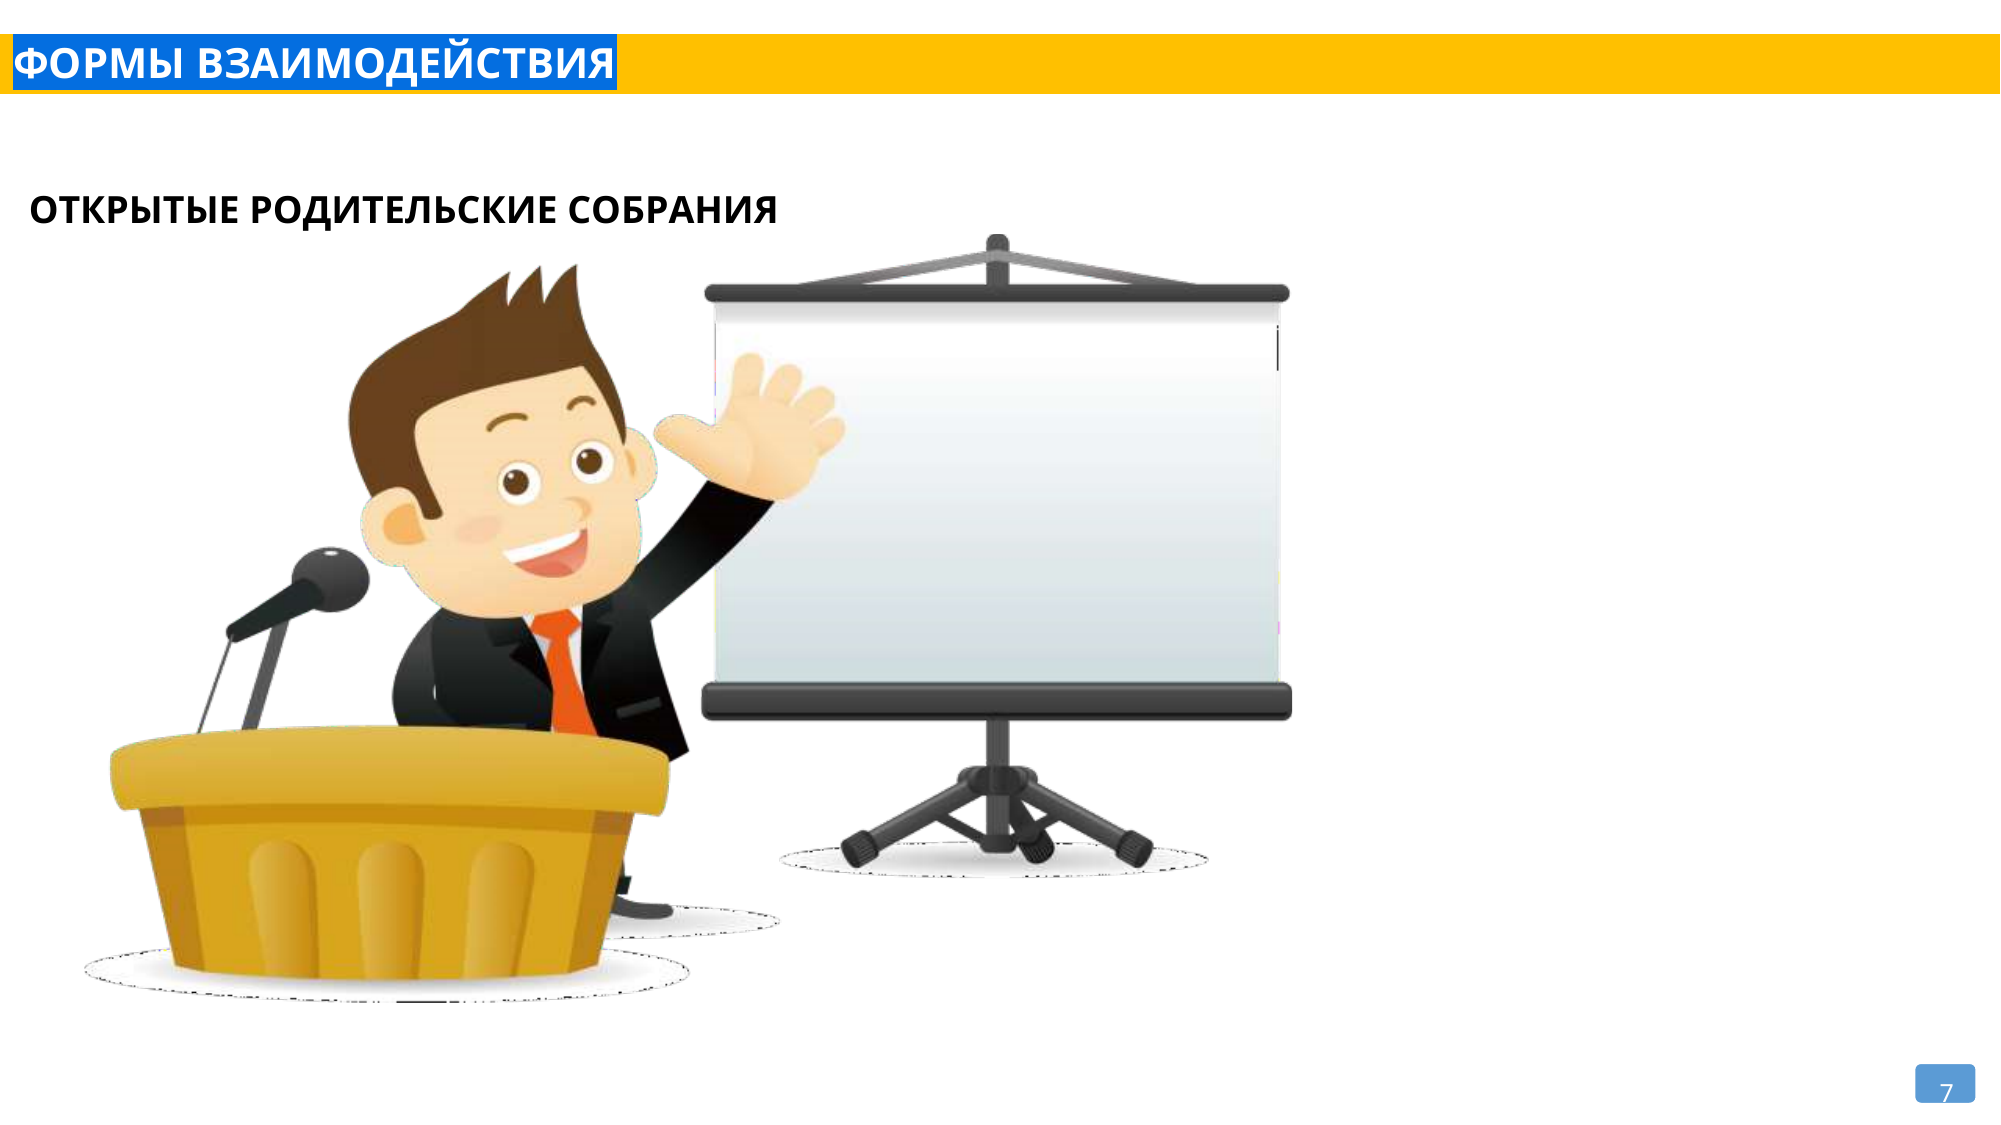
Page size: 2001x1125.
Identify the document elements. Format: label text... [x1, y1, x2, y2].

subtitle ОТКРЫТЫЕ РОДИТЕЛЬСКИЕ СОБРАНИЯ [28, 183, 1914, 234]
picture [84, 234, 1293, 1003]
